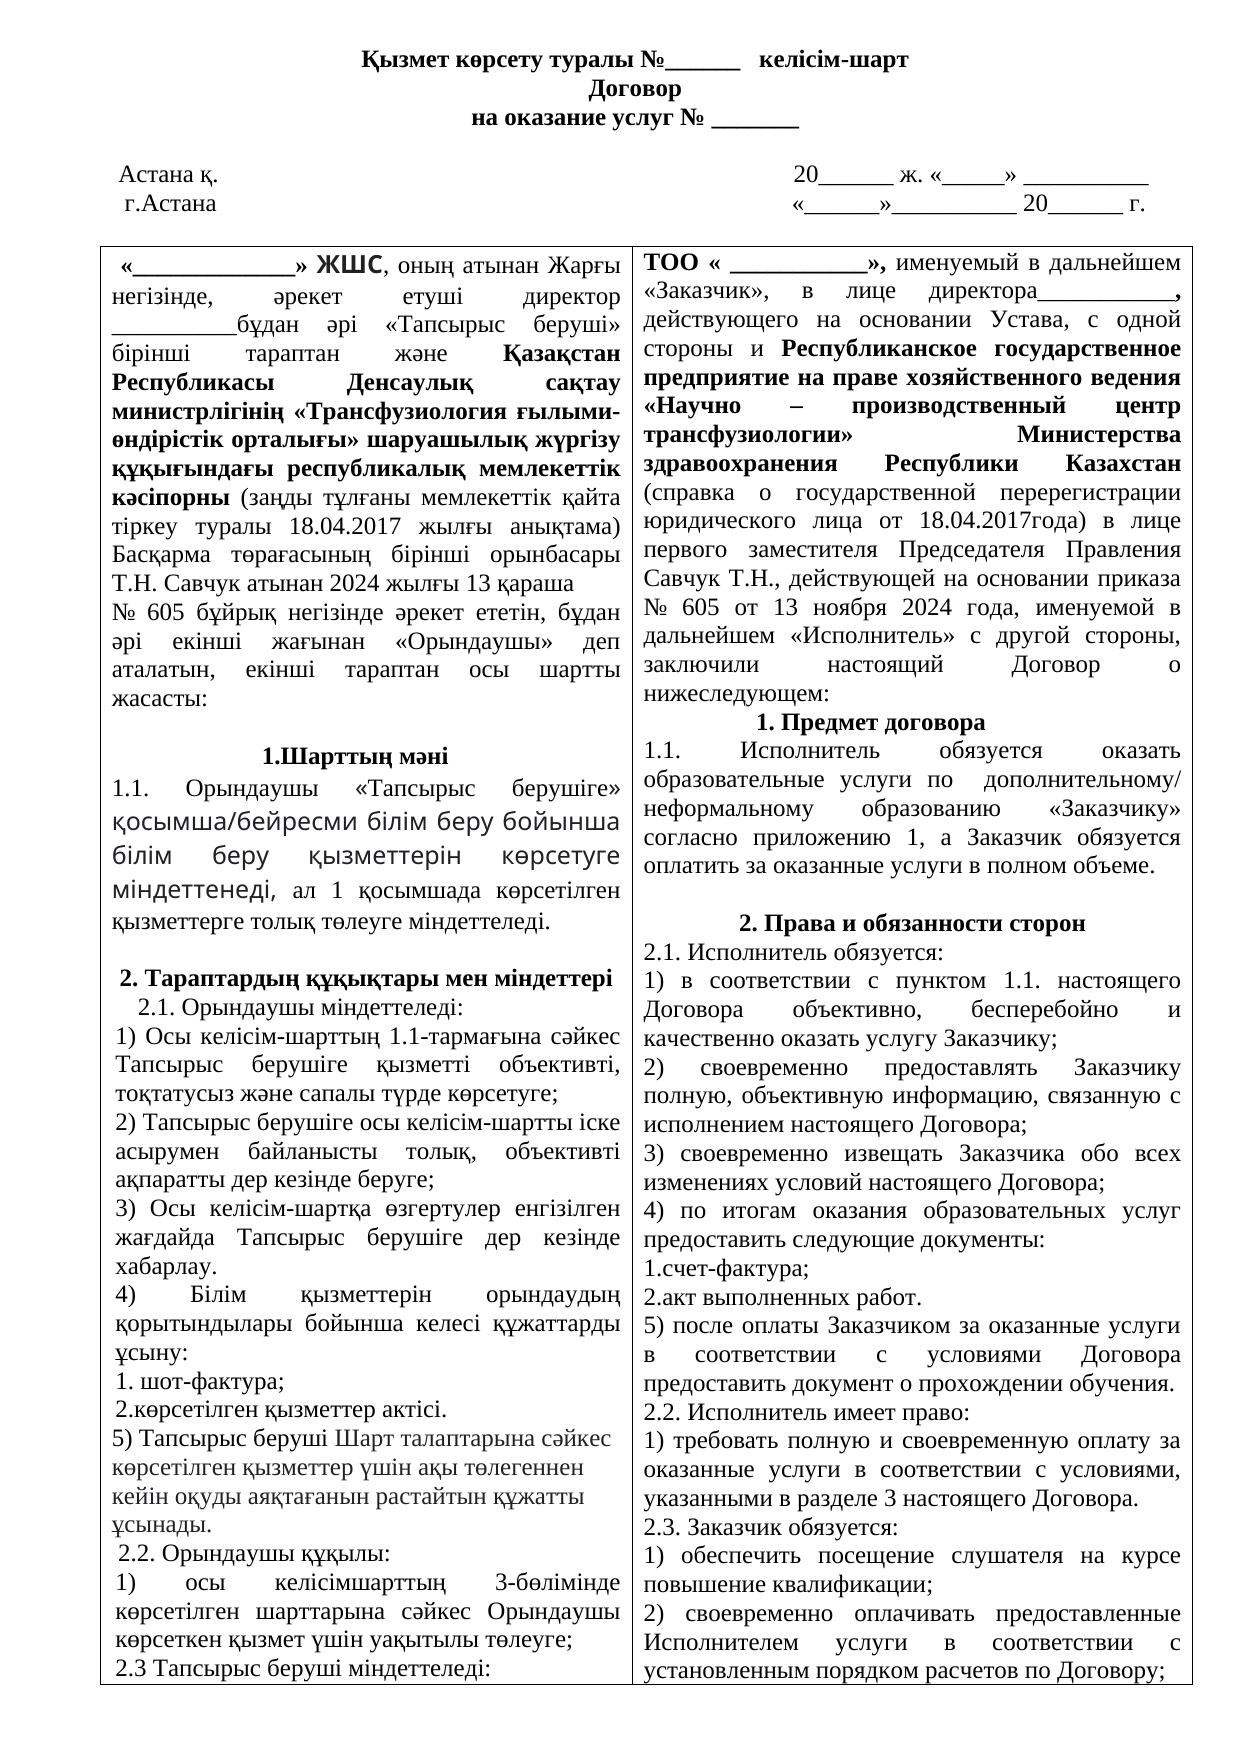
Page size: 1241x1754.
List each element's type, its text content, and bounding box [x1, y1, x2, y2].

text на оказание услуг № _______ [118, 102, 1152, 131]
text Договор [118, 73, 1152, 102]
text г.Астана «______»__________ 20______ г. [118, 188, 1152, 217]
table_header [633, 247, 1192, 1684]
text Қызмет көрсету туралы №______ келісім-шарт [118, 44, 1152, 73]
text Астана қ. 20______ ж. «_____» __________ [118, 159, 1152, 188]
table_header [101, 247, 632, 1684]
